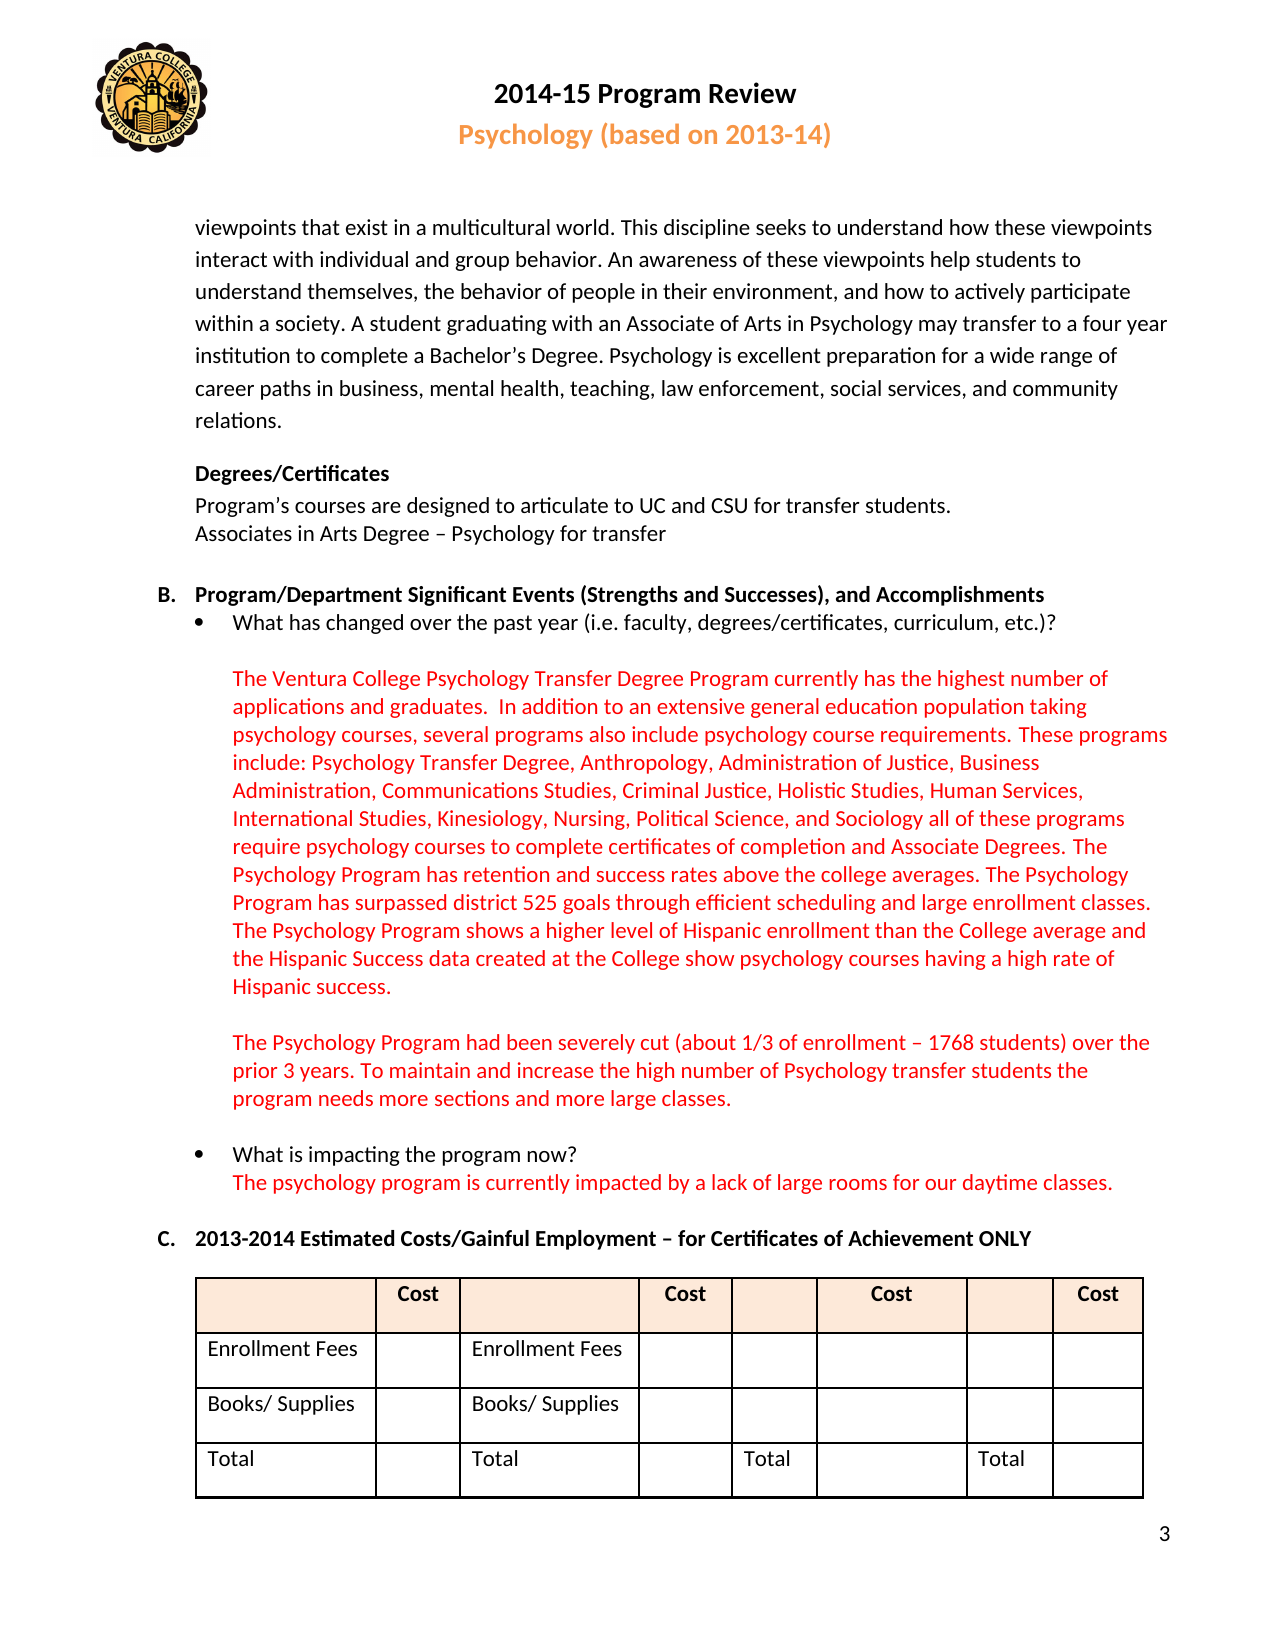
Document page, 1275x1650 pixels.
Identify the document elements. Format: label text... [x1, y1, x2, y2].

picture [91, 38, 212, 157]
table_header Cost [640, 1279, 731, 1332]
table_cell Total [733, 1444, 816, 1496]
table_cell [1054, 1389, 1142, 1442]
table_cell [968, 1389, 1052, 1442]
table_header Cost [1054, 1279, 1142, 1332]
table_cell Enrollment Fees [197, 1334, 375, 1387]
table_cell Enrollment Fees [461, 1334, 638, 1387]
table_header Cost [818, 1279, 966, 1332]
list The psychology program is currently impacted by a lack of large rooms for our daytime classes. [232, 1168, 1170, 1196]
text The Psychology Program had been severely cut (about 1/3 of enrollment – 1768 students) over the prior 3 years. To maintain and increase the high number of Psychology transfer students the program needs more sections and more large classes. [232, 1028, 1170, 1112]
table_cell [733, 1389, 816, 1442]
list Program/Department Significant Events (Strengths and Successes), and Accomplishments [157, 580, 1170, 608]
table_cell [818, 1334, 966, 1387]
table_cell Total [968, 1444, 1052, 1496]
table_cell Books/ Supplies [197, 1389, 375, 1442]
table_header [461, 1279, 638, 1332]
list What has changed over the past year (i.e. faculty, degrees/certificates, curriculum, etc.)? [195, 608, 1170, 636]
table_cell Books/ Supplies [461, 1389, 638, 1442]
table_cell [733, 1334, 816, 1387]
table_cell [377, 1444, 459, 1496]
table_header [968, 1279, 1052, 1332]
table_cell Total [197, 1444, 375, 1496]
table_cell Total [461, 1444, 638, 1496]
text Degrees/Certificates [120, 459, 1170, 487]
text The Ventura College Psychology Transfer Degree Program currently has the highest number of applications and graduates. In addition to an extensive general education population taking psychology courses, several programs also include psychology course requirements. These programs include: Psychology Transfer Degree, Anthropology, Administration of Justice, Business Administration, Communications Studies, Criminal Justice, Holistic Studies, Human Services, International Studies, Kinesiology, Nursing, Political Science, and Sociology all of these programs require psychology courses to complete certificates of completion and Associate Degrees. The Psychology Program has retention and success rates above the college averages. The Psychology Program has surpassed district 525 goals through efficient scheduling and large enrollment classes. The Psychology Program shows a higher level of Hispanic enrollment than the College average and the Hispanic Success data created at the College show psychology courses having a high rate of Hispanic success. [232, 664, 1170, 1000]
list 2013-2014 Estimated Costs/Gainful Employment – for Certificates of Achievement ONLY [157, 1224, 1170, 1252]
list What is impacting the program now? [195, 1140, 1170, 1168]
table_cell [1054, 1444, 1142, 1496]
table_cell [377, 1334, 459, 1387]
table_header Cost [377, 1279, 459, 1332]
table_cell [377, 1389, 459, 1442]
table_header [197, 1279, 375, 1332]
text Associates in Arts Degree – Psychology for transfer [195, 519, 1170, 548]
table_header [733, 1279, 816, 1332]
table_cell [968, 1334, 1052, 1387]
table_cell [1054, 1334, 1142, 1387]
table_cell [818, 1444, 966, 1496]
table_cell [640, 1444, 731, 1496]
table_cell [818, 1389, 966, 1442]
table_cell [640, 1334, 731, 1387]
table_cell [640, 1389, 731, 1442]
text Program’s courses are designed to articulate to UC and CSU for transfer students. [195, 492, 1170, 519]
